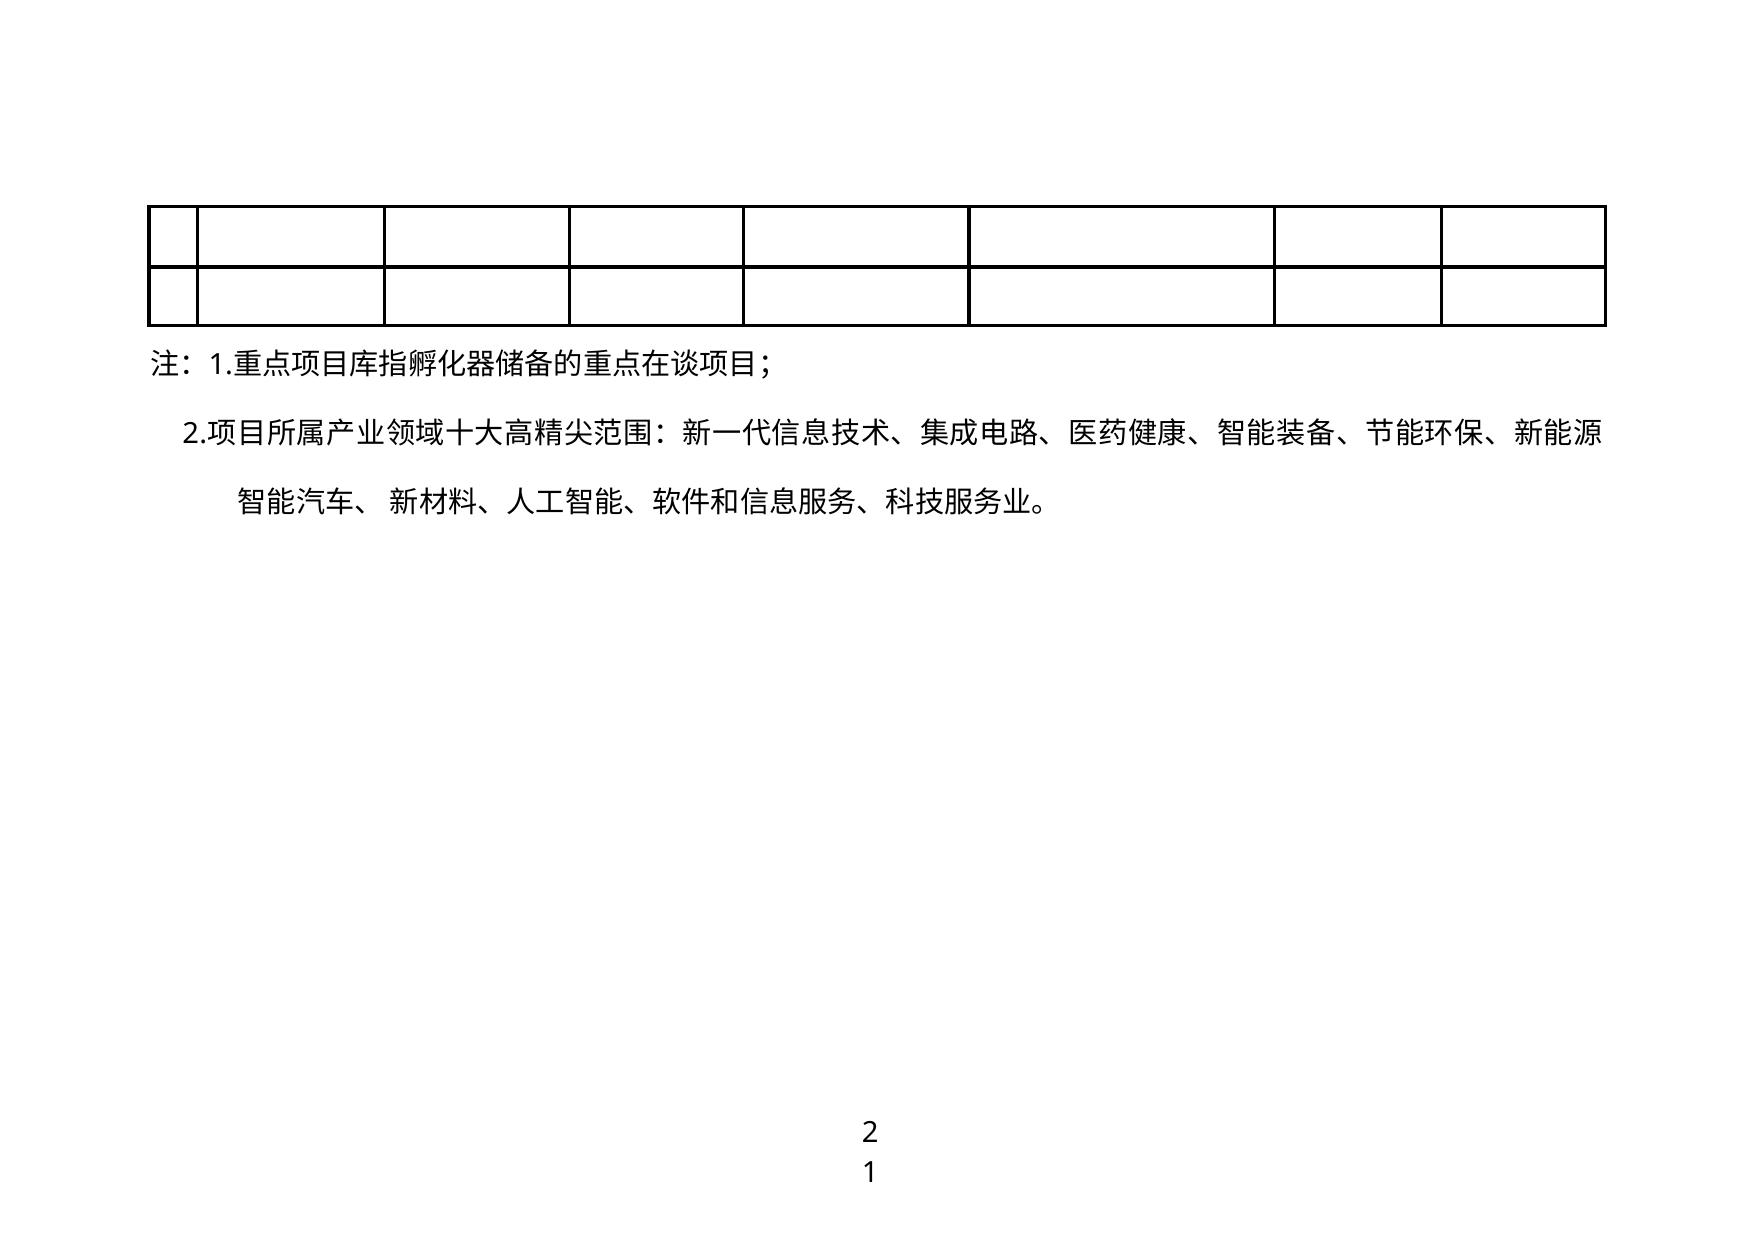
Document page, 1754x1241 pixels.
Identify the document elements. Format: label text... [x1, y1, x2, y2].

table_cell [1276, 208, 1440, 265]
table_cell [1443, 208, 1604, 265]
table_cell [151, 269, 196, 324]
table_cell [971, 269, 1273, 324]
table_cell [745, 269, 967, 324]
table_cell [1276, 269, 1440, 324]
table_cell [971, 208, 1273, 265]
table_cell [151, 208, 196, 265]
table_cell [1443, 269, 1604, 324]
table_cell [745, 208, 967, 265]
table_cell [199, 269, 383, 324]
text 2.项目所属产业领域十大高精尖范围：新一代信息技术、集成电路、医药健康、智能装备、节能环保、新能源智能汽车、 新材料、人工智能、软件和信息服务、科技服务业。 [150, 396, 1604, 534]
table_cell [386, 269, 568, 324]
table_cell [386, 208, 568, 265]
table_cell [571, 269, 742, 324]
text 注：1.重点项目库指孵化器储备的重点在谈项目； [150, 327, 1604, 396]
table_cell [199, 208, 383, 265]
table_cell [571, 208, 742, 265]
